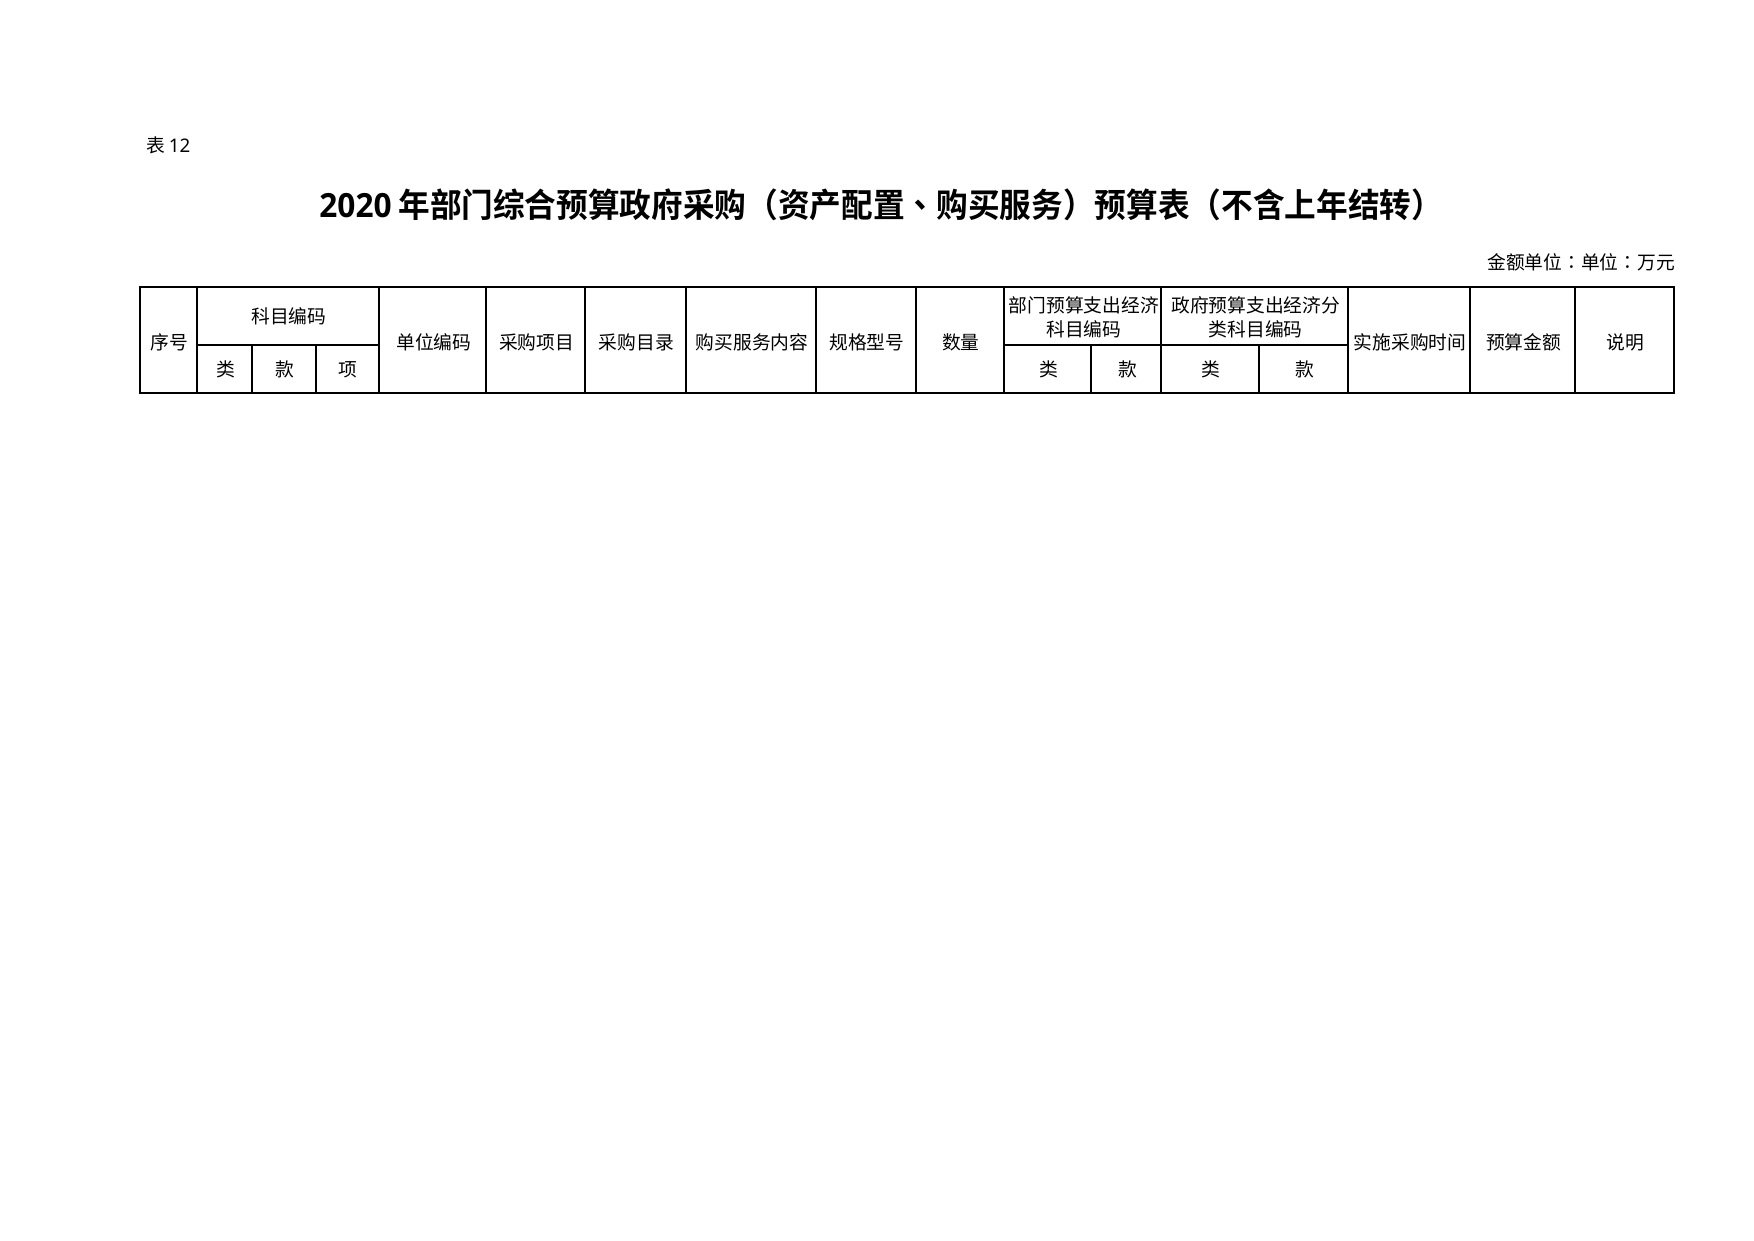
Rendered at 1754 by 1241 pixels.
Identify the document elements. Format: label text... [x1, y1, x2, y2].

text 2020年部门综合预算政府采购（资产配置、购买服务）预算表（不含上年结转） [319, 182, 1689, 228]
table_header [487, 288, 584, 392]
text 表12 [146, 132, 1689, 158]
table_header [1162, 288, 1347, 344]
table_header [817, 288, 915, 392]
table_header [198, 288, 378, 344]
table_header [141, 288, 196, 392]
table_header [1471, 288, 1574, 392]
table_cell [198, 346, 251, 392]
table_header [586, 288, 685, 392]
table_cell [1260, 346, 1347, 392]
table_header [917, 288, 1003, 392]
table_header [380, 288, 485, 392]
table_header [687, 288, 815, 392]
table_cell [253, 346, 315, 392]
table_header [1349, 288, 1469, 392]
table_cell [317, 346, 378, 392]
text 金额单位：单位：万元 [129, 249, 1674, 274]
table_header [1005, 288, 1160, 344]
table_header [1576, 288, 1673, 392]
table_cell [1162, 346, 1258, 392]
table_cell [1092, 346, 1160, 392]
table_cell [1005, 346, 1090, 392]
